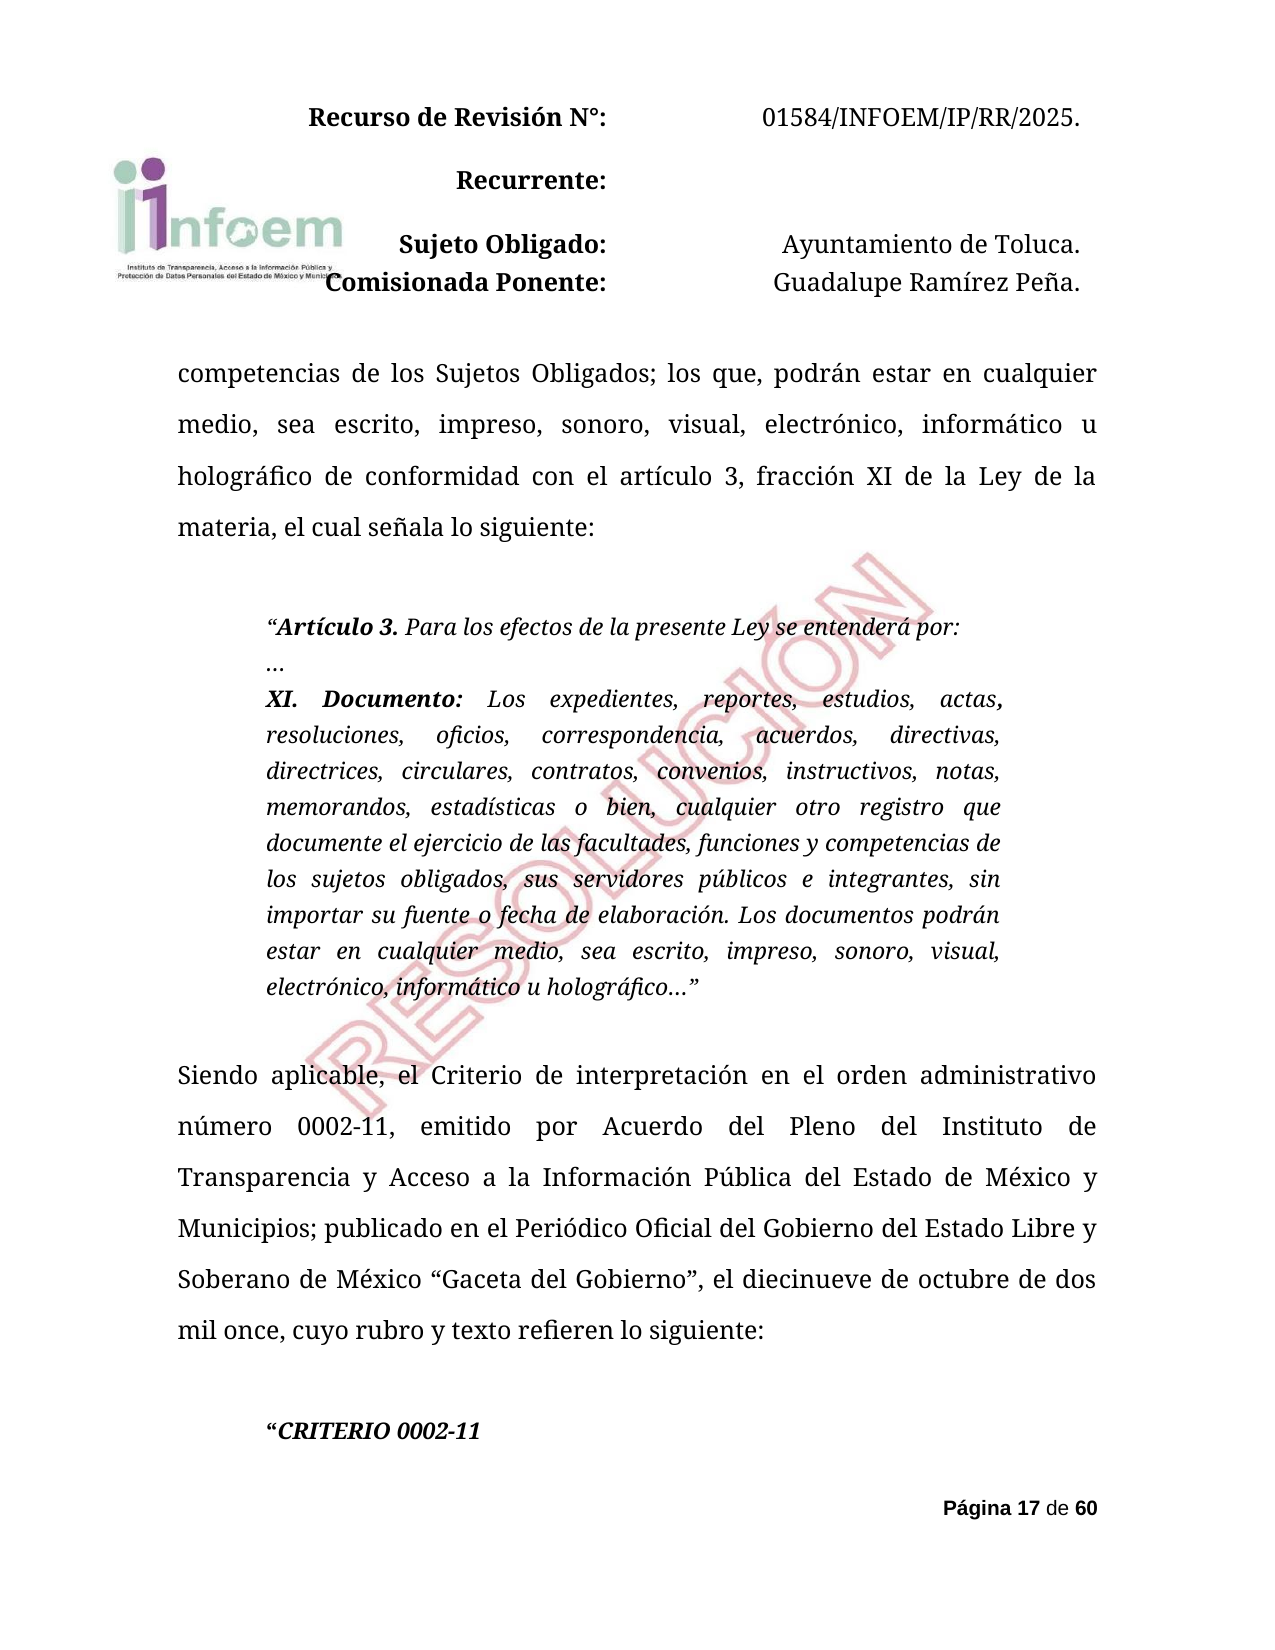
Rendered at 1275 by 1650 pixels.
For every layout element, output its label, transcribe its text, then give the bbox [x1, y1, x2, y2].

picture [0, 105, 1207, 1526]
text … [266, 647, 1004, 678]
text Siendo aplicable, el Criterio de interpretación en el orden administrativo número 0002-11, emitido por Acuerdo del Pleno del Instituto de Transparencia y Acceso a la Información Pública del Estado de México y Municipios; publicado en el Periódico Oficial del Gobierno del Estado Libre y Soberano de México “Gaceta del Gobierno”, el diecinueve de octubre de dos mil once, cuyo rubro y texto refieren lo siguiente: [177, 1058, 1098, 1347]
text “Artículo 3. Para los efectos de la presente Ley se entenderá por: [266, 611, 1004, 643]
text XI. Documento: Los expedientes, reportes, estudios, actas, resoluciones, oficios, correspondencia, acuerdos, directivas, directrices, circulares, contratos, convenios, instructivos, notas, memorandos, estadísticas o bien, cualquier otro registro que documente el ejercicio de las facultades, funciones y competencias de los sujetos obligados, sus servidores públicos e integrantes, sin importar su fuente o fecha de elaboración. Los documentos podrán estar en cualquier medio, sea escrito, impreso, sonoro, visual, electrónico, informático u holográfico…” [266, 683, 1004, 1002]
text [177, 356, 1098, 543]
text “CRITERIO 0002-11 [266, 1415, 1004, 1446]
